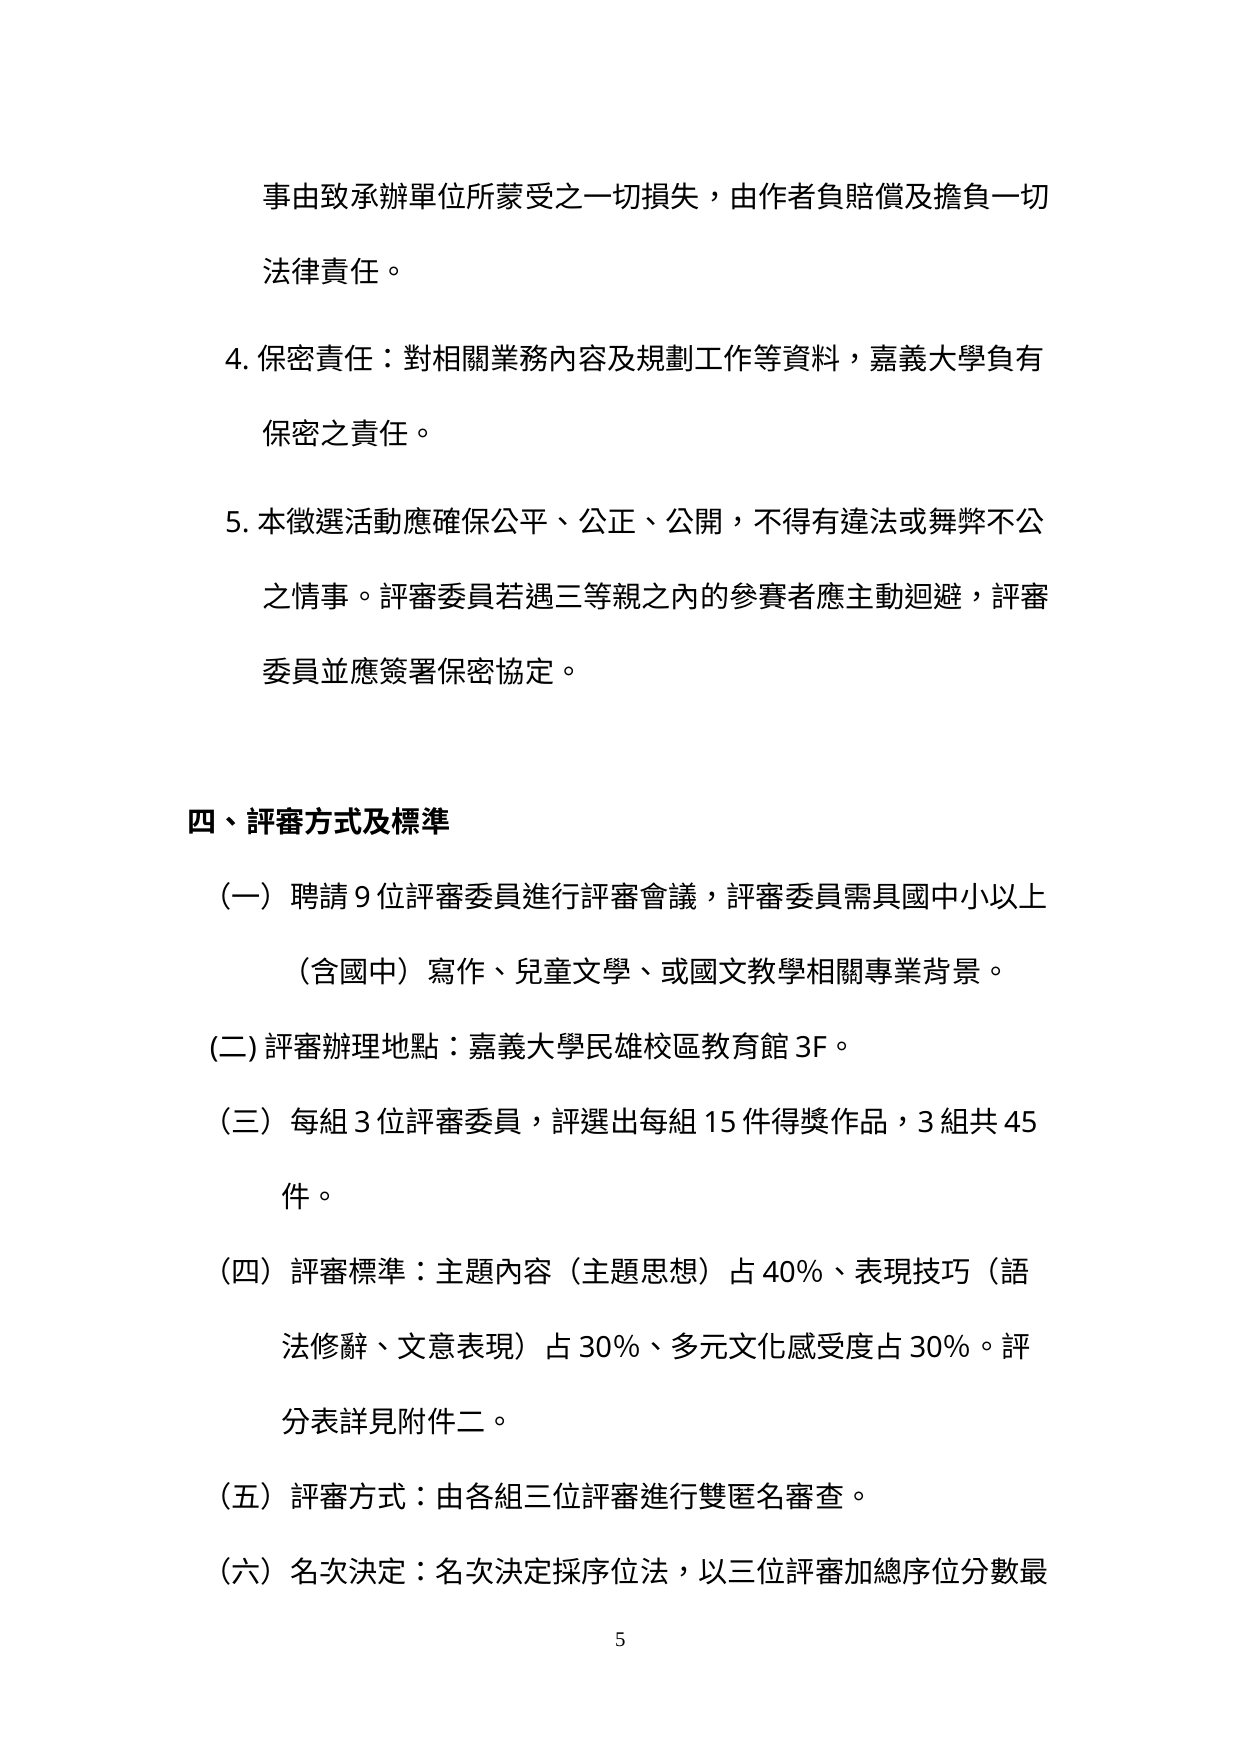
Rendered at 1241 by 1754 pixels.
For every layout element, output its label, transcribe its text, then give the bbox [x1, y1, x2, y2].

text (二) 評審辦理地點：嘉義大學民雄校區教育館3F。 [202, 1007, 1053, 1082]
text （五）評審方式：由各組三位評審進行雙匿名審查。 [202, 1457, 1053, 1532]
text （三）每組3位評審委員，評選出每組15件得獎作品，3組共45件。 [202, 1082, 1053, 1232]
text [225, 157, 1053, 307]
text 5. 本徵選活動應確保公平、公正、公開，不得有違法或舞弊不公之情事。評審委員若遇三等親之內的參賽者應主動迴避，評審委員並應簽署保密協定。 [225, 482, 1053, 707]
text 四、評審方式及標準 [187, 782, 1053, 857]
text （四）評審標準：主題內容（主題思想）占40％、表現技巧（語法修辭、文意表現）占30％、多元文化感受度占30％。評分表詳見附件二。 [202, 1232, 1053, 1457]
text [202, 1532, 1053, 1607]
text 4. 保密責任：對相關業務內容及規劃工作等資料，嘉義大學負有保密之責任。 [225, 319, 1053, 469]
text （一）聘請9位評審委員進行評審會議，評審委員需具國中小以上（含國中）寫作、兒童文學、或國文教學相關專業背景。 [202, 857, 1053, 1007]
